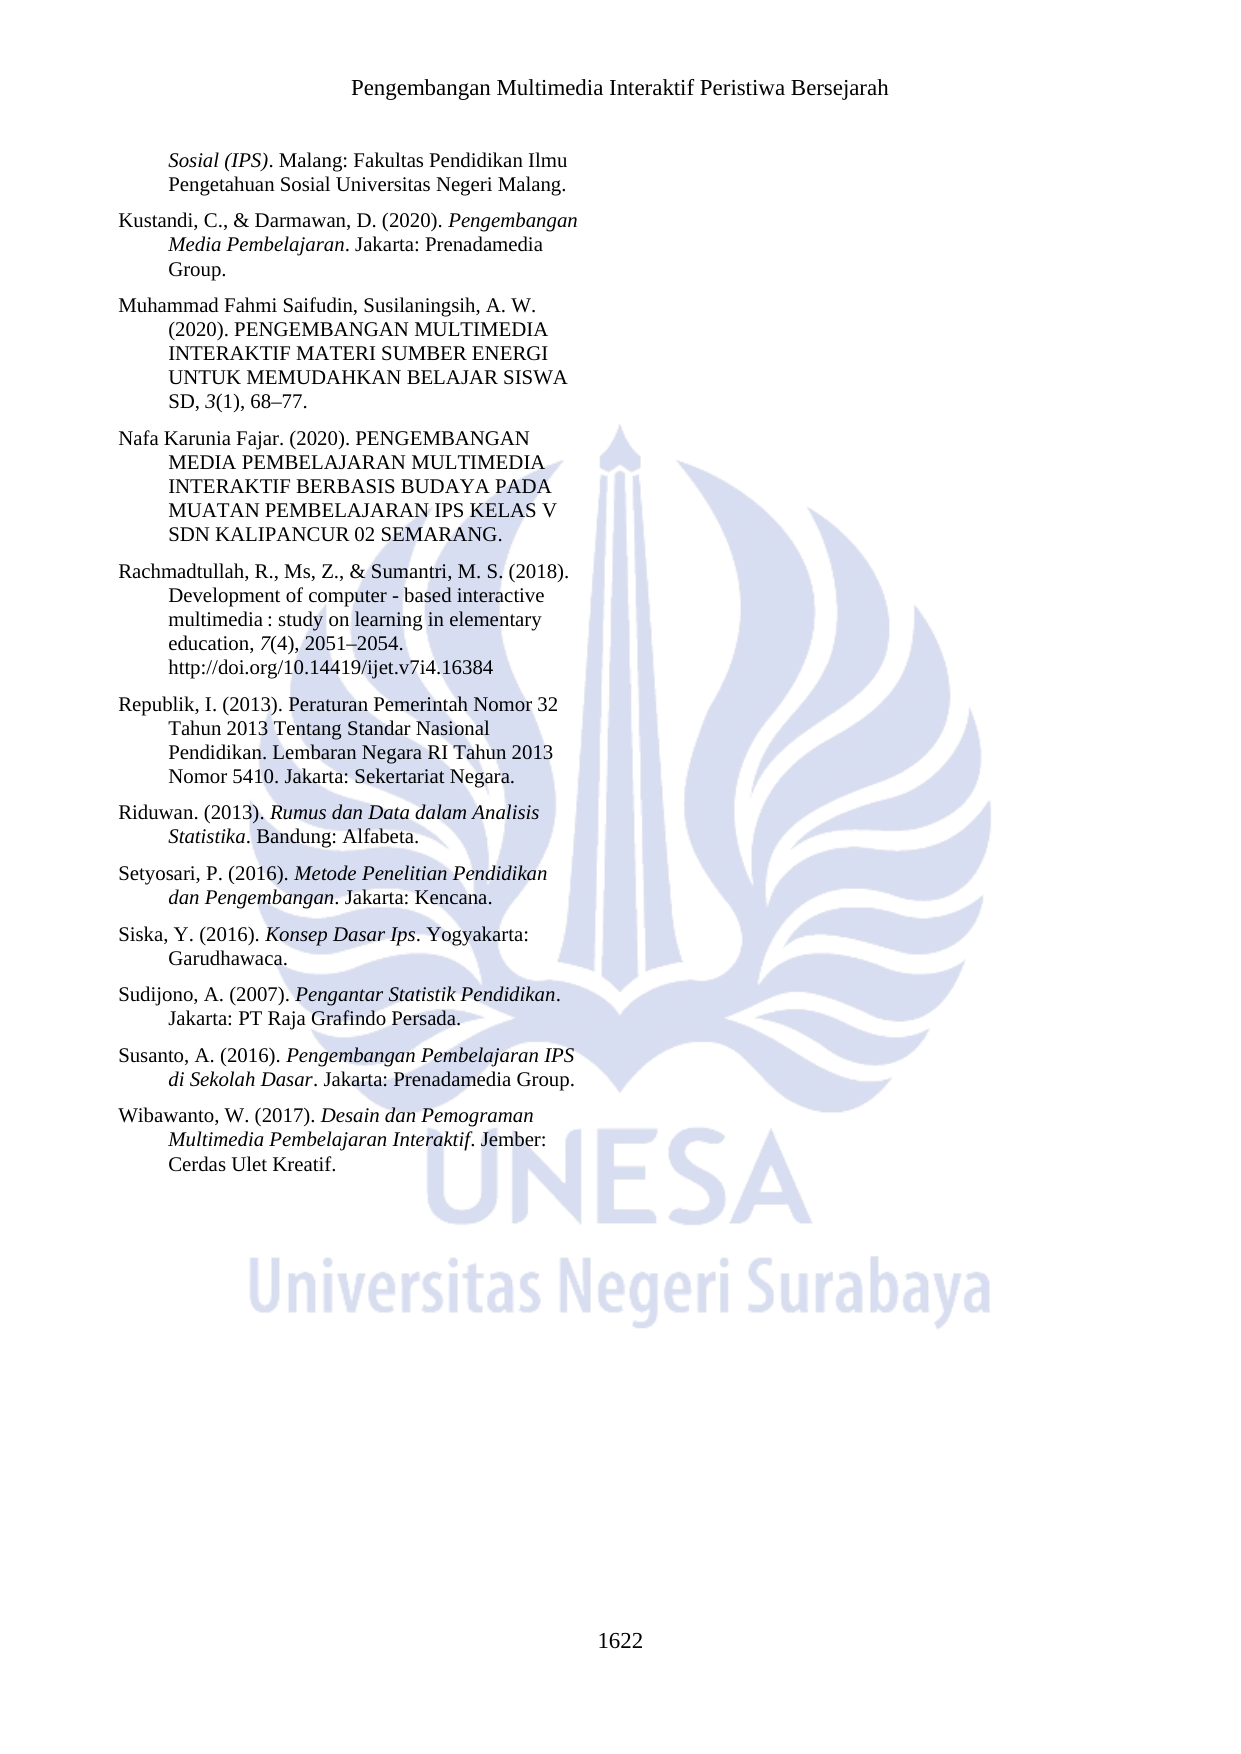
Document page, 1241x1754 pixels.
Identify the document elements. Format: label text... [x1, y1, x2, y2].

text Sudijono, A. (2007). Pengantar Statistik Pendidikan. Jakarta: PT Raja Grafindo Persada. [118, 982, 583, 1030]
text Kustandi, C., & Darmawan, D. (2020). Pengembangan Media Pembelajaran. Jakarta: Prenadamedia Group. [118, 208, 583, 281]
text Susanto, A. (2016). Pengembangan Pembelajaran IPS di Sekolah Dasar. Jakarta: Prenadamedia Group. [118, 1043, 583, 1091]
text Wibawanto, W. (2017). Desain dan Pemograman Multimedia Pembelajaran Interaktif. Jember: Cerdas Ulet Kreatif. [118, 1103, 583, 1176]
text Republik, I. (2013). Peraturan Pemerintah Nomor 32 Tahun 2013 Tentang Standar Nasional Pendidikan. Lembaran Negara RI Tahun 2013 Nomor 5410. Jakarta: Sekertariat Negara. [118, 691, 583, 788]
text Siska, Y. (2016). Konsep Dasar Ips. Yogyakarta: Garudhawaca. [118, 921, 583, 969]
text Rachmadtullah, R., Ms, Z., & Sumantri, M. S. (2018). Development of computer - based interactive multimedia : study on learning in elementary education, 7(4), 2051–2054. http://doi.org/10.14419/ijet.v7i4.16384 [118, 559, 583, 679]
text Karim, A. (2015). Pembelajaran Ilmu Pengetahuan Sosial (IPS). Malang: Fakultas Pendidikan Ilmu Pengetahuan Sosial Universitas Negeri Malang. [118, 148, 583, 196]
text Muhammad Fahmi Saifudin, Susilaningsih, A. W. (2020). PENGEMBANGAN MULTIMEDIA INTERAKTIF MATERI SUMBER ENERGI UNTUK MEMUDAHKAN BELAJAR SISWA SD, 3(1), 68–77. [118, 293, 583, 413]
text Riduwan. (2013). Rumus dan Data dalam Analisis Statistika. Bandung: Alfabeta. [118, 800, 583, 848]
text Setyosari, P. (2016). Metode Penelitian Pendidikan dan Pengembangan. Jakarta: Kencana. [118, 861, 583, 909]
text Nafa Karunia Fajar. (2020). PENGEMBANGAN MEDIA PEMBELAJARAN MULTIMEDIA INTERAKTIF BERBASIS BUDAYA PADA MUATAN PEMBELAJARAN IPS KELAS V SDN KALIPANCUR 02 SEMARANG. [118, 426, 583, 546]
